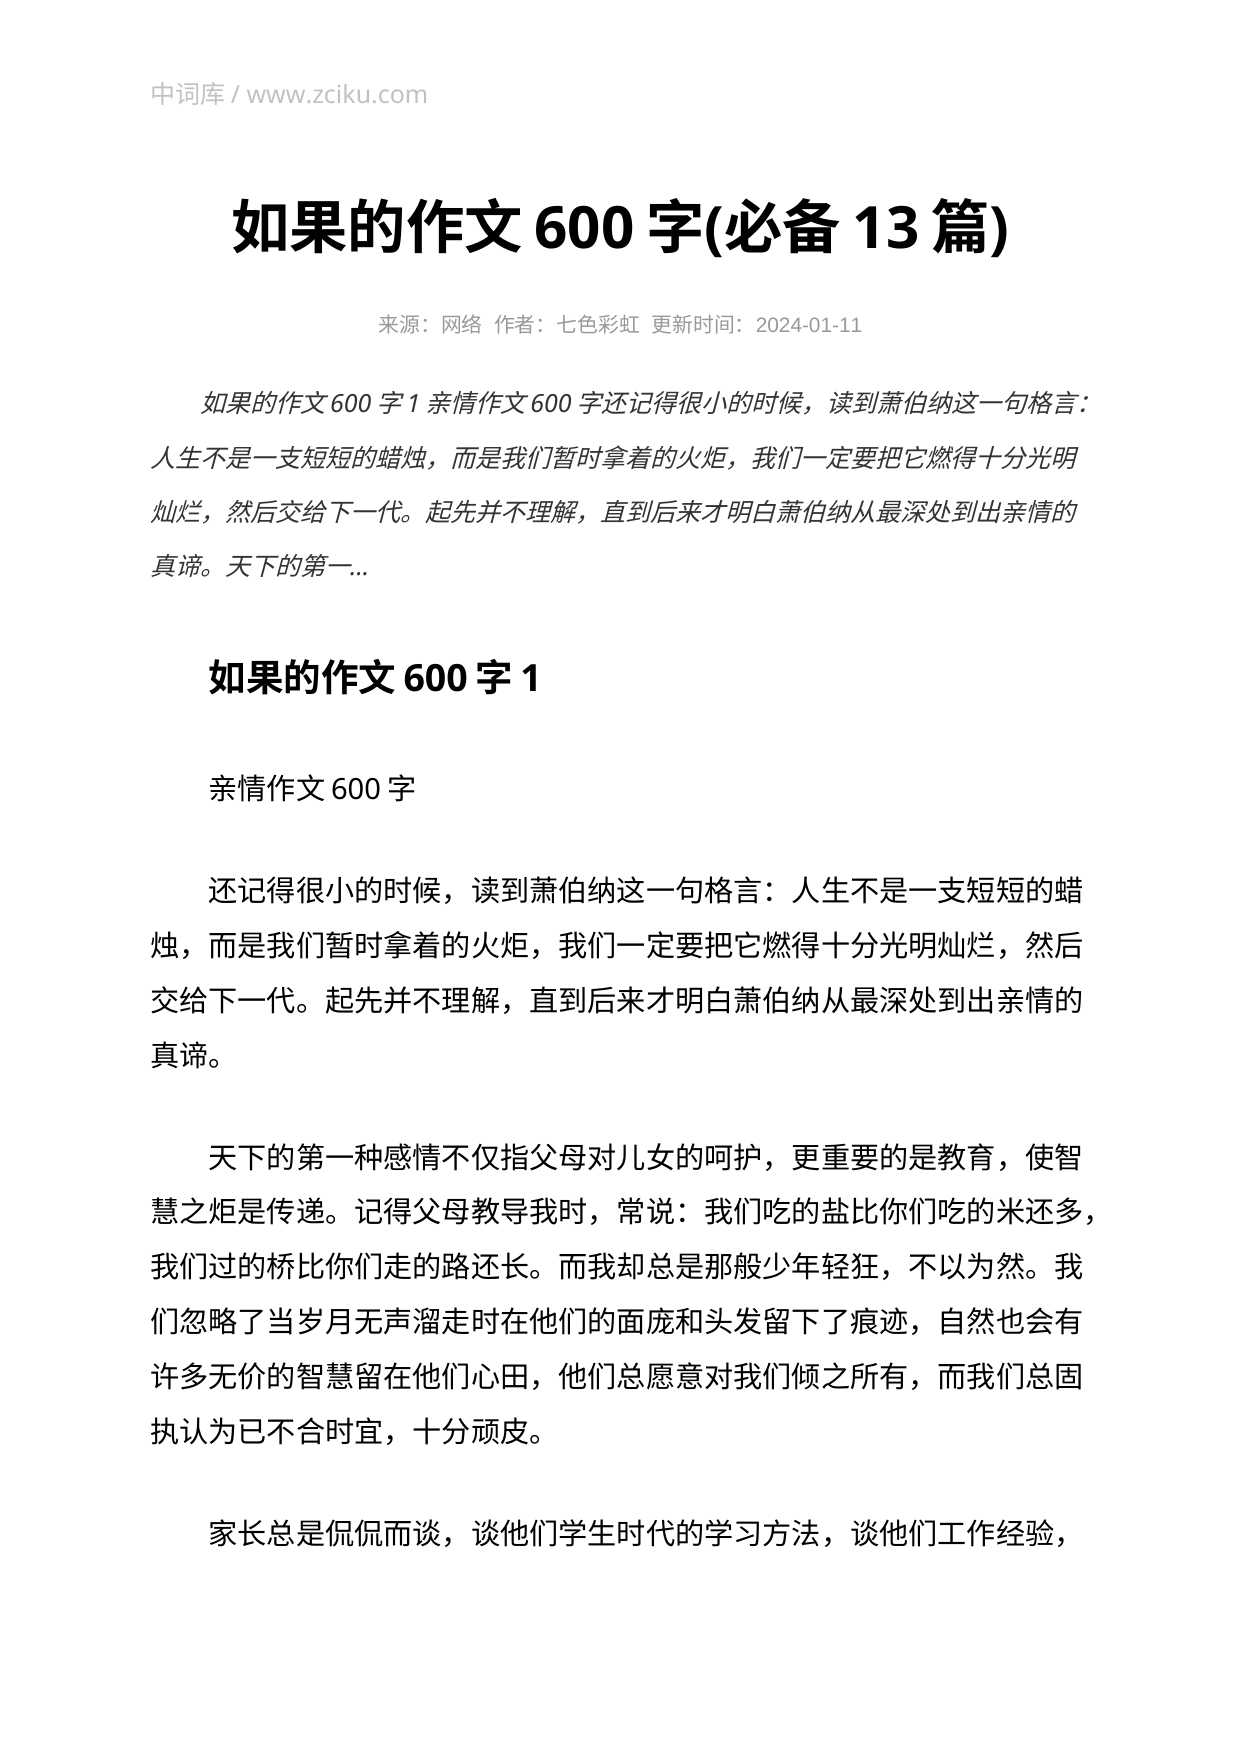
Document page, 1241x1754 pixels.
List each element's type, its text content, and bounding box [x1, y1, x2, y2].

subtitle 如果的作文600字(必备13篇) [150, 181, 1090, 266]
text 亲情作文600字 [150, 766, 1090, 808]
text 还记得很小的时候，读到萧伯纳这一句格言：人生不是一支短短的蜡烛，而是我们暂时拿着的火炬，我们一定要把它燃得十分光明灿烂，然后交给下一代。起先并不理解，直到后来才明白萧伯纳从最深处到出亲情的真谛。 [150, 868, 1090, 1075]
text 如果的作文600字1亲情作文600字还记得很小的时候，读到萧伯纳这一句格言：人生不是一支短短的蜡烛，而是我们暂时拿着的火炬，我们一定要把它燃得十分光明灿烂，然后交给下一代。起先并不理解，直到后来才明白萧伯纳从最深处到出亲情的真谛。天下的第一... [150, 384, 1090, 583]
text 天下的第一种感情不仅指父母对儿女的呵护，更重要的是教育，使智慧之炬是传递。记得父母教导我时，常说：我们吃的盐比你们吃的米还多，我们过的桥比你们走的路还长。而我却总是那般少年轻狂，不以为然。我们忽略了当岁月无声溜走时在他们的面庞和头发留下了痕迹，自然也会有许多无价的智慧留在他们心田，他们总愿意对我们倾之所有，而我们总固执认为已不合时宜，十分顽皮。 [150, 1134, 1090, 1451]
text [150, 1510, 1090, 1553]
text 如果的作文600字1 [150, 648, 1090, 703]
text 来源：网络 作者：七色彩虹 更新时间：2024-01-11 [150, 313, 1090, 337]
